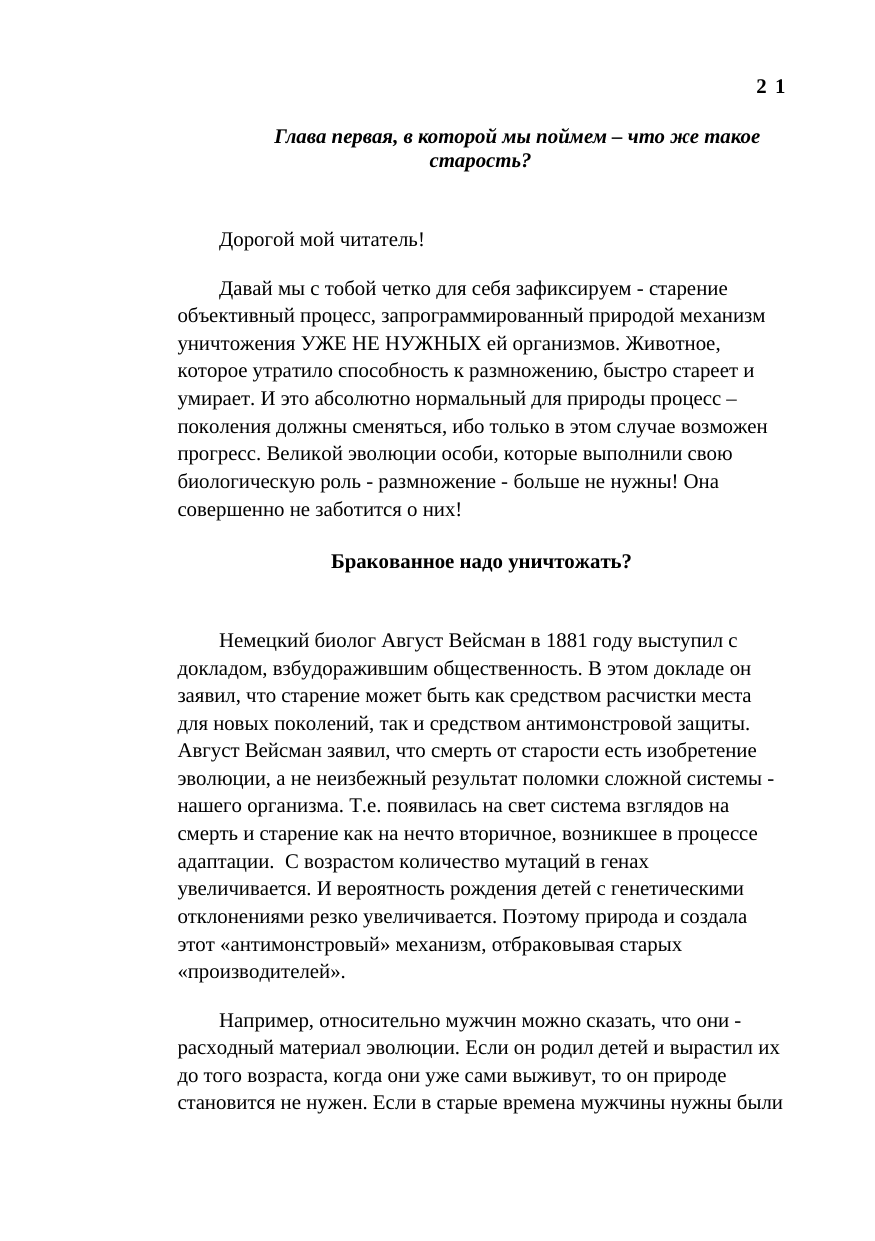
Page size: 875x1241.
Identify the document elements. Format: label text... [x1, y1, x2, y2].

subtitle Глава первая, в которой мы поймем – что же такое старость? [177, 124, 785, 172]
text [177, 1007, 785, 1114]
text Давай мы с тобой четко для себя зафиксируем - старение объективный процесс, запрограммированный природой механизм уничтожения УЖЕ НЕ НУЖНЫХ ей организмов. Животное, которое утратило способность к размножению, быстро стареет и умирает. И это абсолютно нормальный для природы процесс – поколения должны сменяться, ибо только в этом случае возможен прогресс. Великой эволюции особи, которые выполнили свою биологическую роль - размножение - больше не нужны! Она совершенно не заботится о них! [177, 276, 785, 521]
text Дорогой мой читатель! [177, 227, 785, 251]
subtitle Бракованное надо уничтожать? [177, 549, 785, 573]
text Немецкий биолог Август Вейсман в 1881 году выступил с докладом, взбудоражившим общественность. В этом докладе он заявил, что старение может быть как средством расчистки места для новых поколений, так и средством антимонстровой защиты. Август Вейсман заявил, что смерть от старости есть изобретение эволюции, а не неизбежный результат поломки сложной системы - нашего организма. Т.е. появилась на свет система взглядов на смерть и старение как на нечто вторичное, возникшее в процессе адаптации. С возрастом количество мутаций в генах увеличивается. И вероятность рождения детей с генетическими отклонениями резко увеличивается. Поэтому природа и создала этот «антимонстровый» механизм, отбраковывая старых «производителей». [177, 628, 785, 983]
